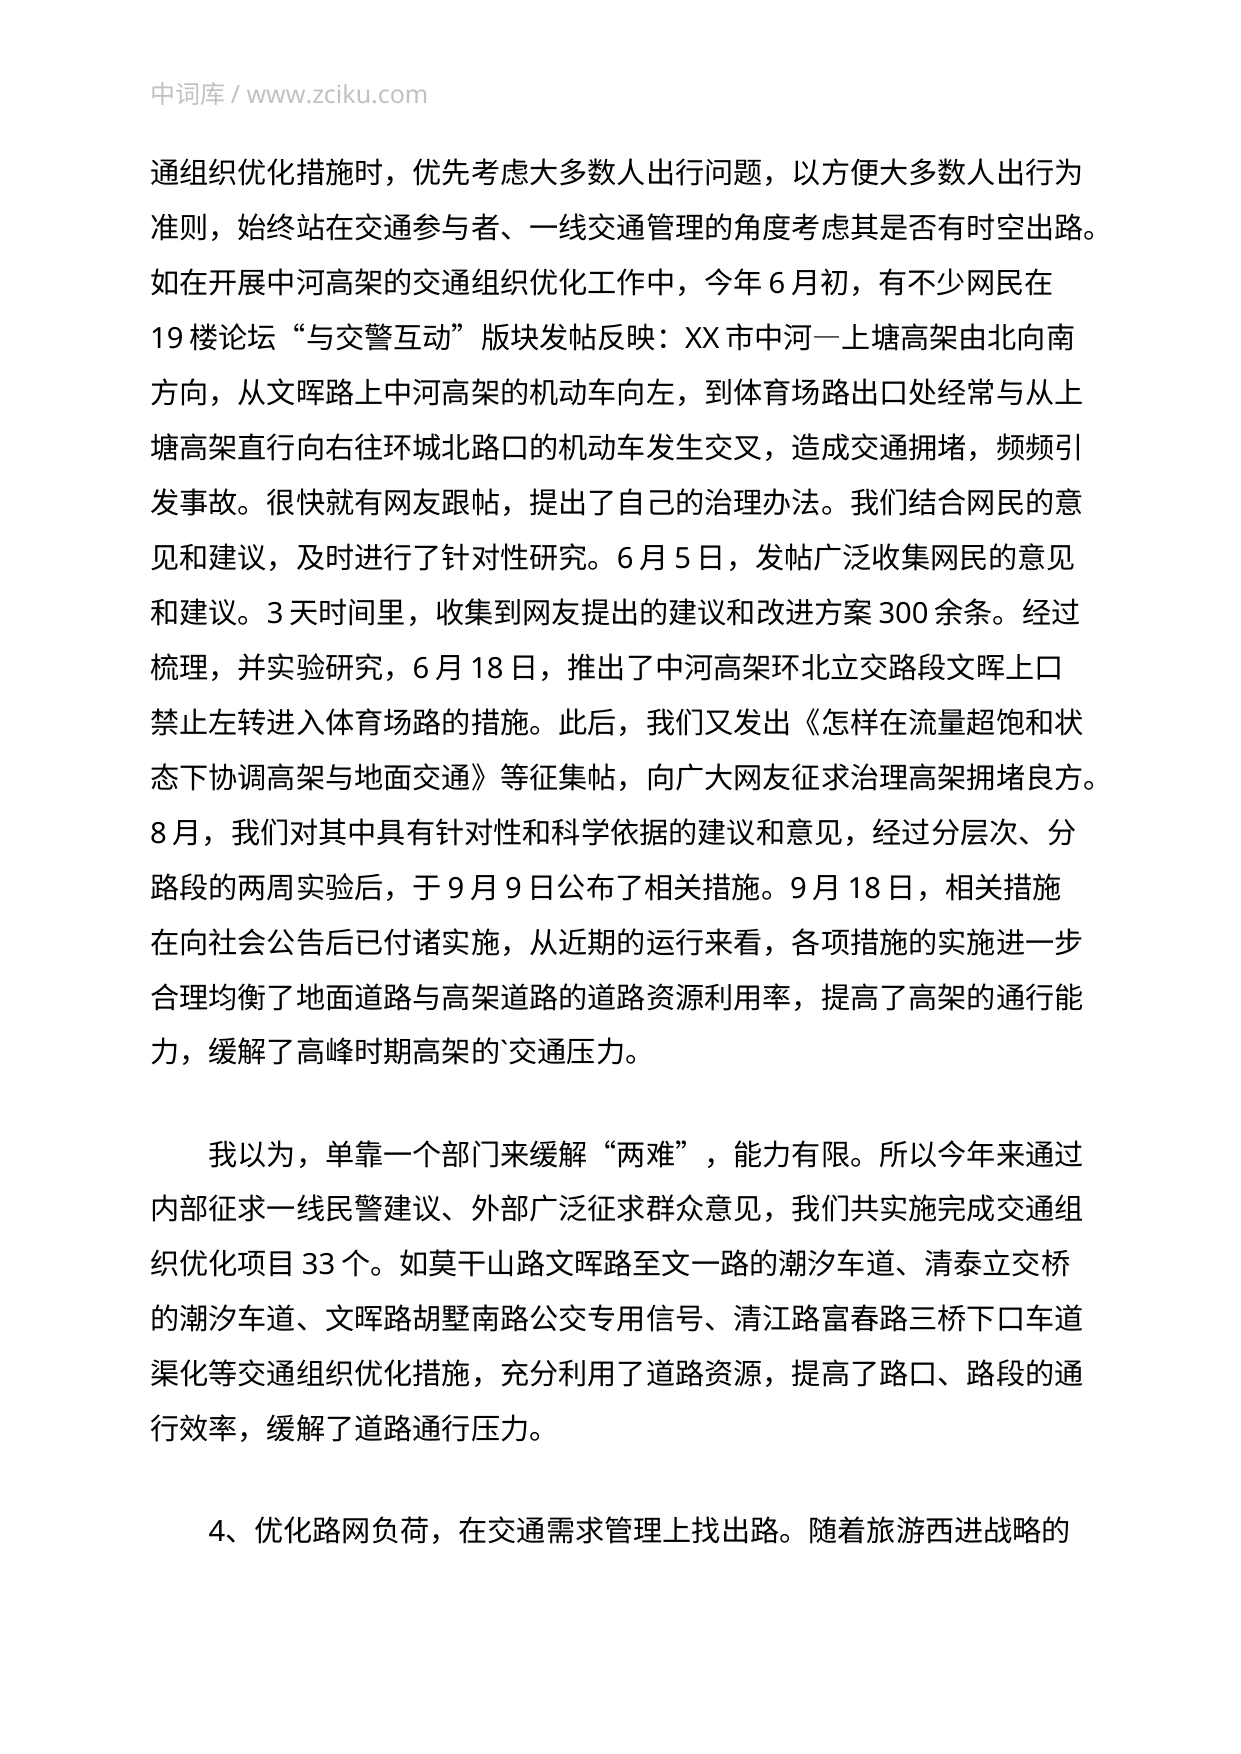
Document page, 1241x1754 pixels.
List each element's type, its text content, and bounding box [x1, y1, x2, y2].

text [150, 150, 1090, 1071]
text 我以为，单靠一个部门来缓解“两难”，能力有限。所以今年来通过内部征求一线民警建议、外部广泛征求群众意见，我们共实施完成交通组织优化项目33个。如莫干山路文晖路至文一路的潮汐车道、清泰立交桥的潮汐车道、文晖路胡墅南路公交专用信号、清江路富春路三桥下口车道渠化等交通组织优化措施，充分利用了道路资源，提高了路口、路段的通行效率，缓解了道路通行压力。 [150, 1131, 1090, 1448]
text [150, 1507, 1090, 1550]
